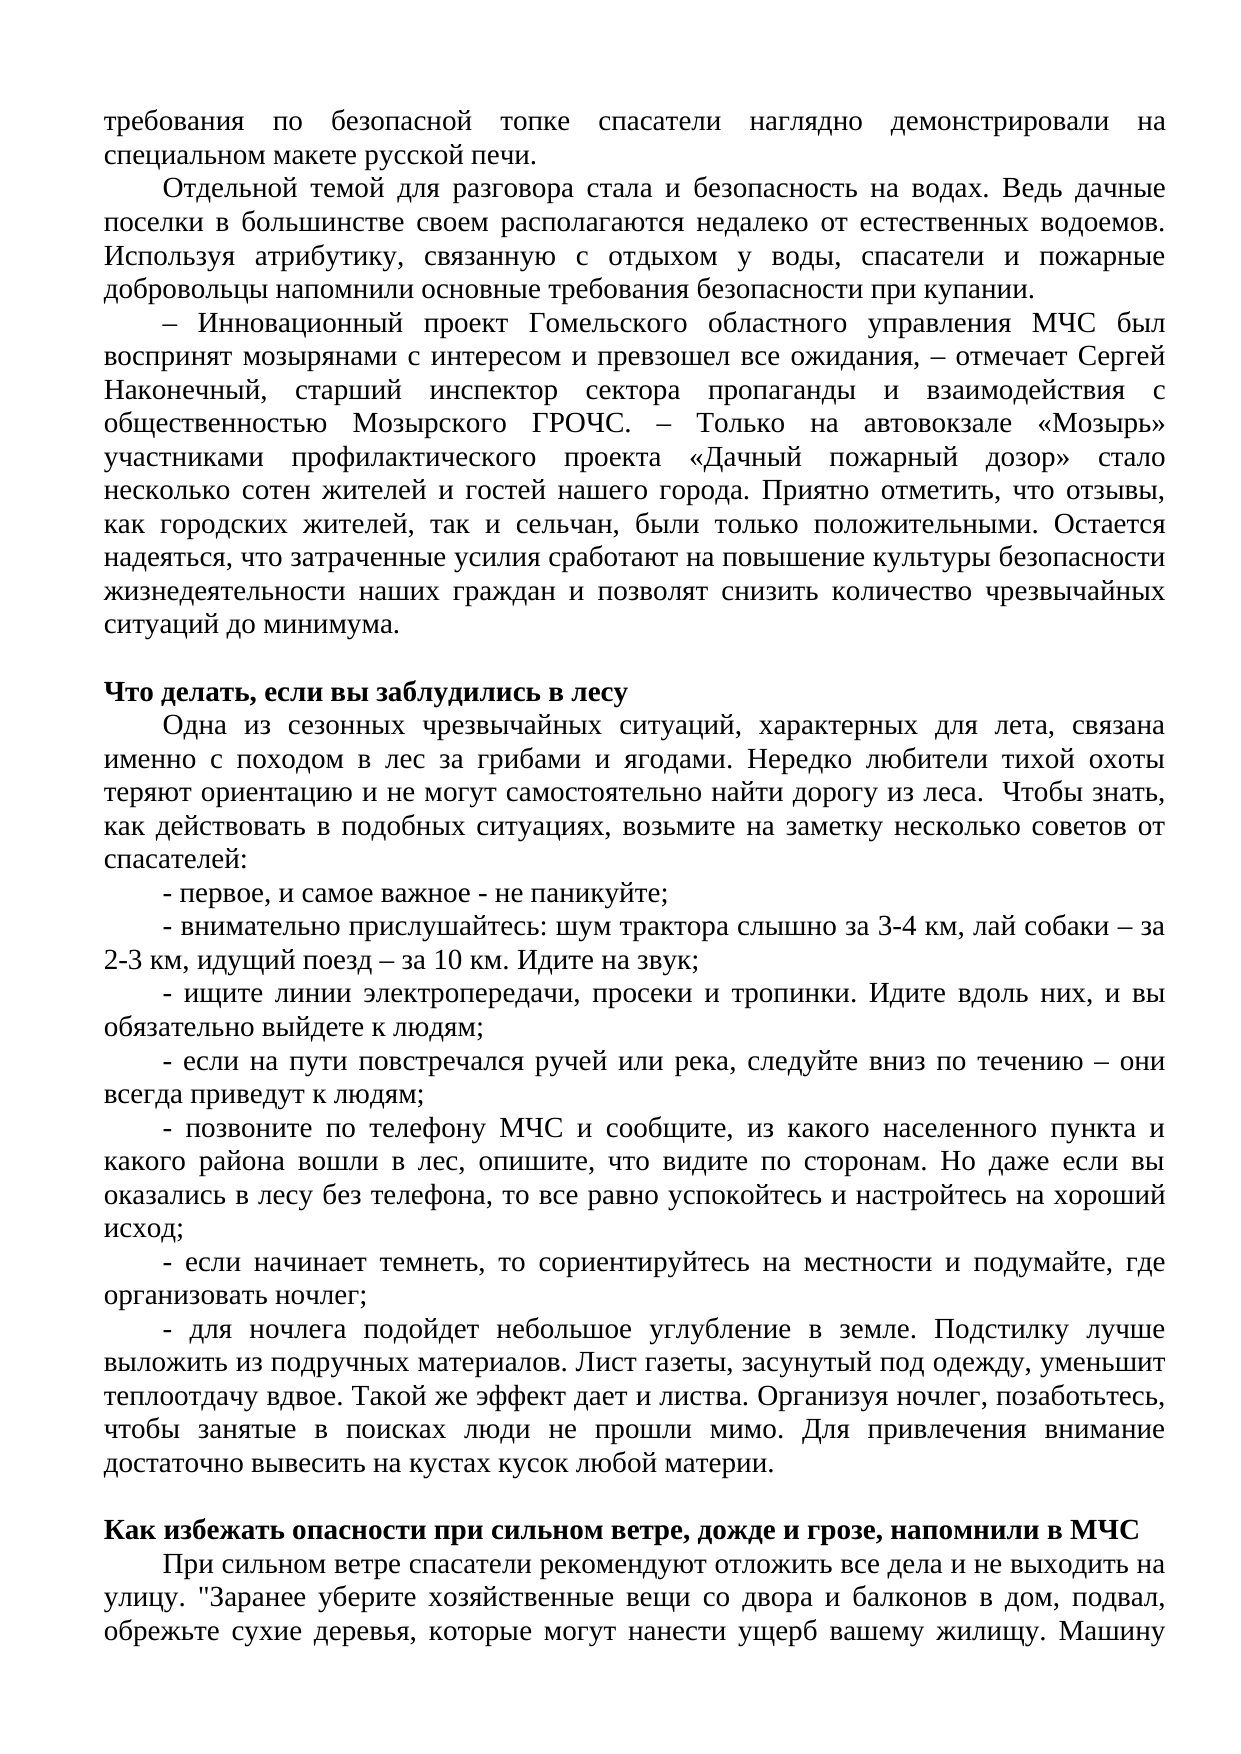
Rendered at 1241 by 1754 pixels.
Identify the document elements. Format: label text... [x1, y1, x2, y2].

text - если на пути повстречался ручей или река, следуйте вниз по течению – они всегда приведут к людям; [103, 1043, 1167, 1110]
text Как избежать опасности при сильном ветре, дожде и грозе, напомнили в МЧС [103, 1512, 1167, 1546]
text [103, 1546, 1167, 1646]
text – Инновационный проект Гомельского областного управления МЧС был воспринят мозырянами с интересом и превзошел все ожидания, – отмечает Сергей Наконечный, старший инспектор сектора пропаганды и взаимодействия с общественностью Мозырского ГРОЧС. – Только на автовокзале «Мозырь» участниками профилактического проекта «Дачный пожарный дозор» стало несколько сотен жителей и гостей нашего города. Приятно отметить, что отзывы, как городских жителей, так и сельчан, были только положительными. Остается надеяться, что затраченные усилия сработают на повышение культуры безопасности жизнедеятельности наших граждан и позволят снизить количество чрезвычайных ситуаций до минимума. [103, 305, 1167, 640]
text - внимательно прислушайтесь: шум трактора слышно за 3-4 км, лай собаки – за 2-3 км, идущий поезд – за 10 км. Идите на звук; [103, 908, 1167, 976]
text Отдельной темой для разговора стала и безопасность на водах. Ведь дачные поселки в большинстве своем располагаются недалеко от естественных водоемов. Используя атрибутику, связанную с отдыхом у воды, спасатели и пожарные добровольцы напомнили основные требования безопасности при купании. [103, 171, 1167, 305]
text - позвоните по телефону МЧС и сообщите, из какого населенного пункта и какого района вошли в лес, опишите, что видите по сторонам. Но даже если вы оказались в лесу без телефона, то все равно успокойтесь и настройтесь на хороший исход; [103, 1110, 1167, 1244]
text - для ночлега подойдет небольшое углубление в земле. Подстилку лучше выложить из подручных материалов. Лист газеты, засунутый под одежду, уменьшит теплоотдачу вдвое. Такой же эффект дает и листва. Организуя ночлег, позаботьтесь, чтобы занятые в поисках люди не прошли мимо. Для привлечения внимание достаточно вывесить на кустах кусок любой материи. [103, 1311, 1167, 1479]
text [103, 103, 1167, 171]
text - первое, и самое важное - не паникуйте; [103, 875, 1167, 908]
text Одна из сезонных чрезвычайных ситуаций, характерных для лета, связана именно с походом в лес за грибами и ягодами. Нередко любители тихой охоты теряют ориентацию и не могут самостоятельно найти дорогу из леса. Чтобы знать, как действовать в подобных ситуациях, возьмите на заметку несколько советов от спасателей: [103, 707, 1167, 875]
text - ищите линии электропередачи, просеки и тропинки. Идите вдоль них, и вы обязательно выйдете к людям; [103, 976, 1167, 1043]
text - если начинает темнеть, то сориентируйтесь на местности и подумайте, где организовать ночлег; [103, 1244, 1167, 1311]
text Что делать, если вы заблудились в лесу [103, 674, 1167, 707]
